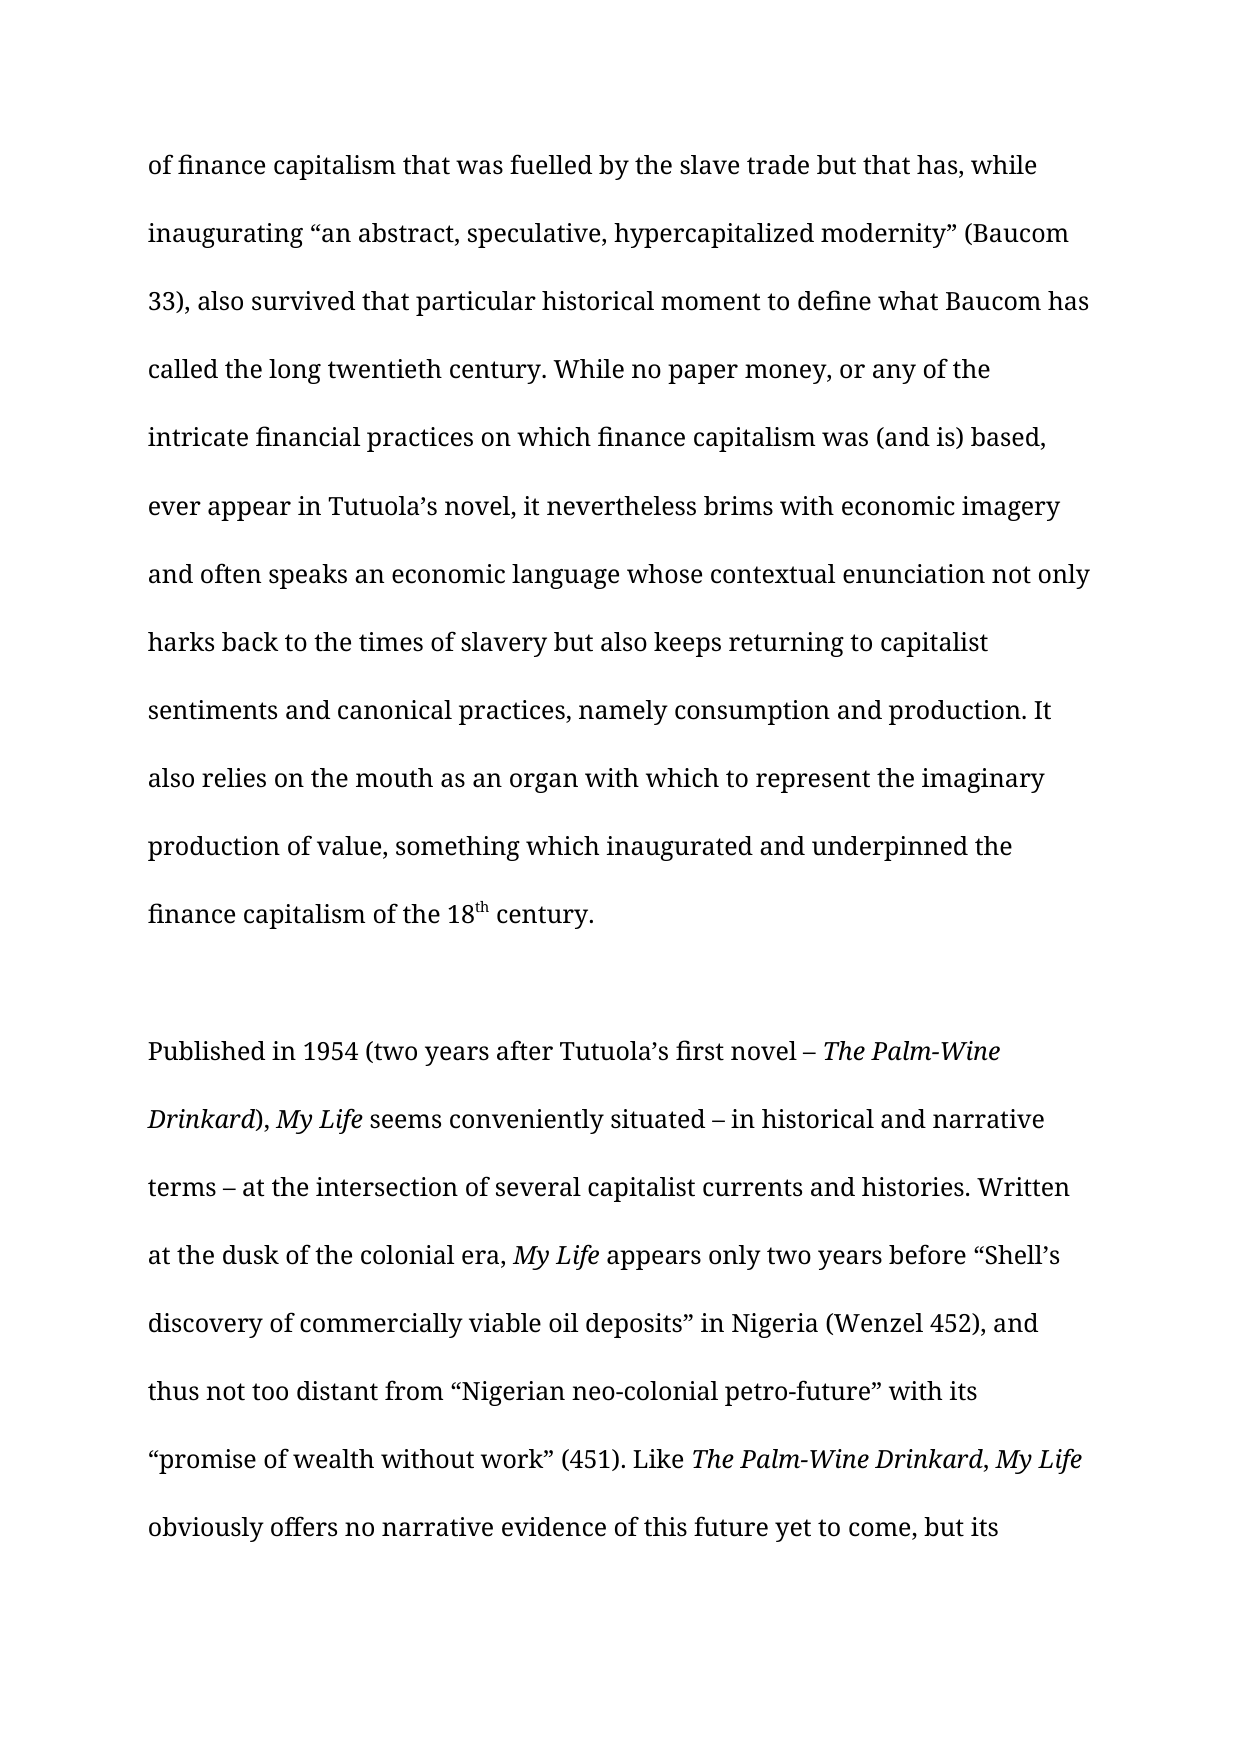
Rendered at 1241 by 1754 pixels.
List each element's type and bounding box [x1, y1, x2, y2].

text [148, 148, 1093, 931]
text [148, 1033, 1093, 1544]
